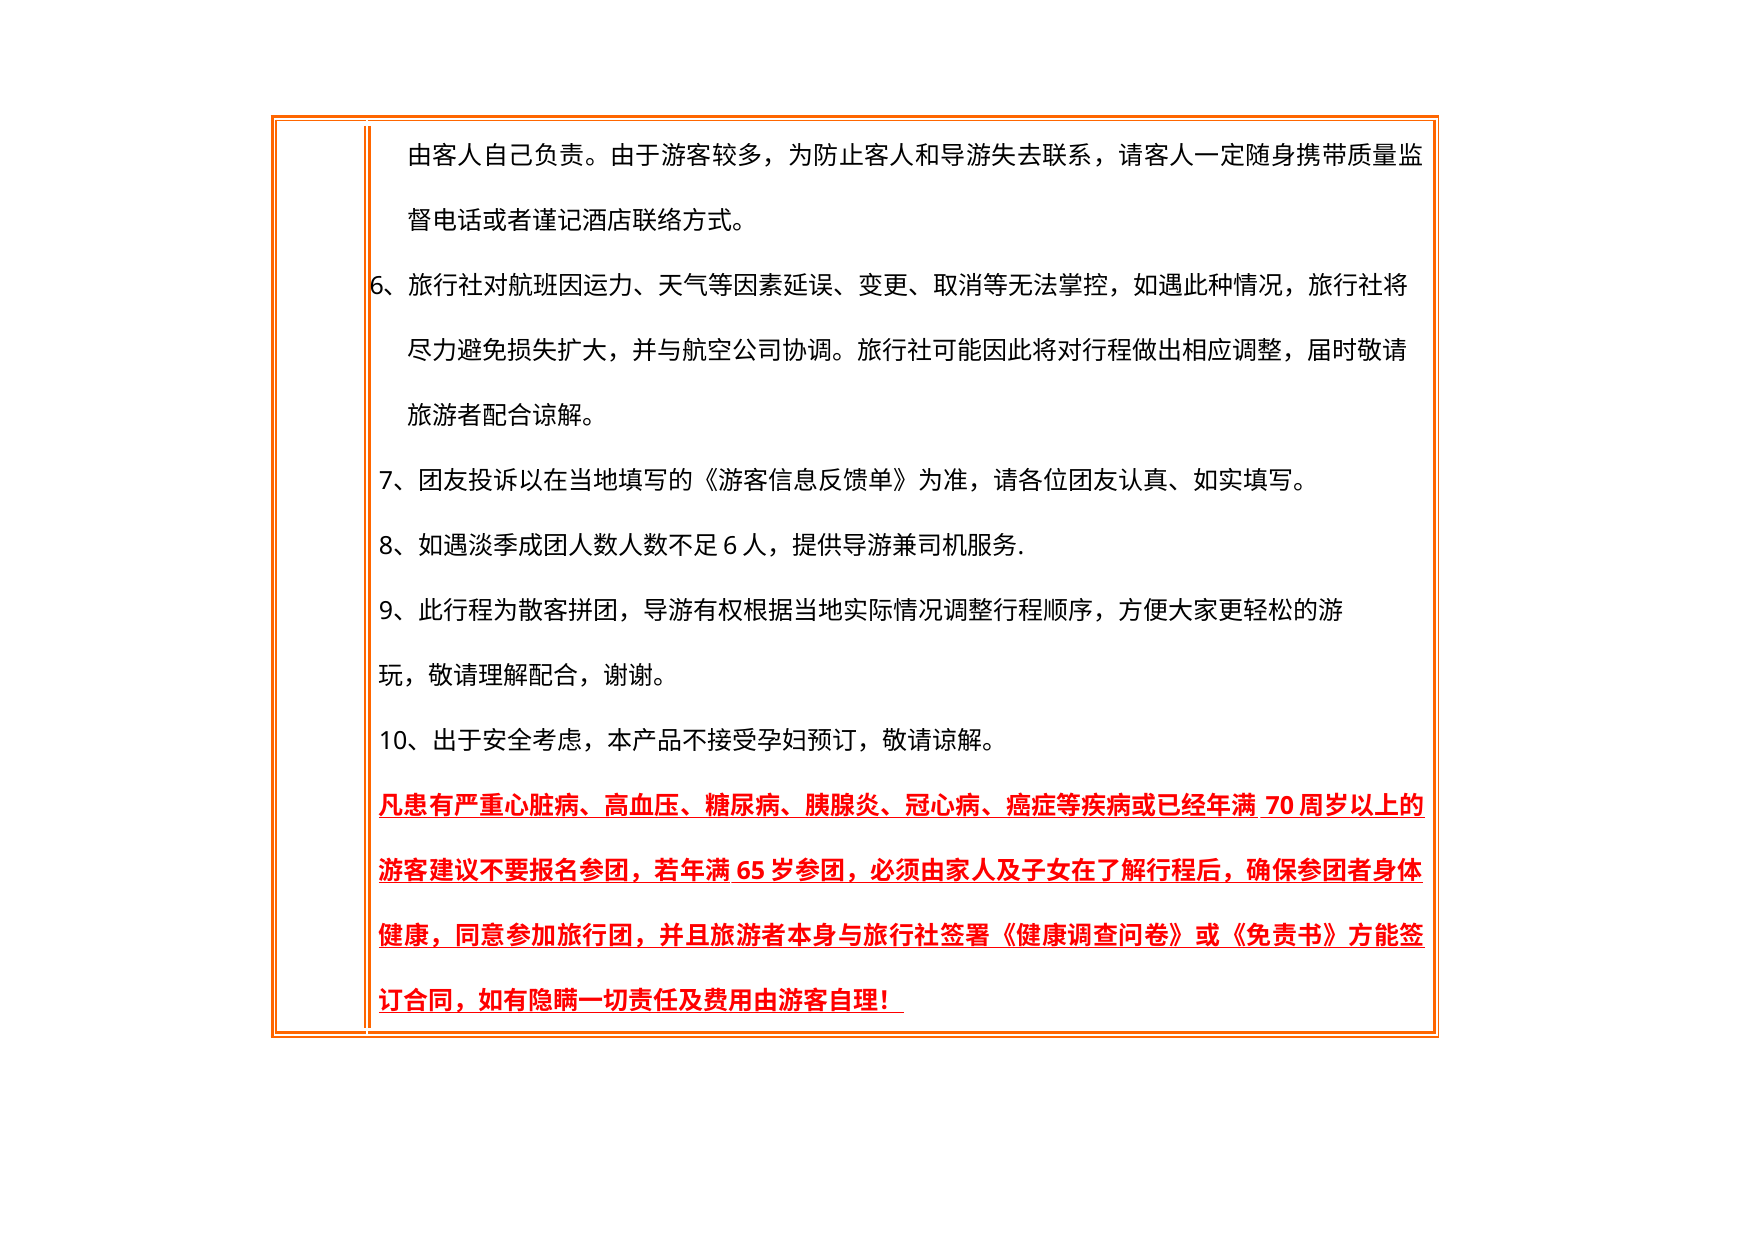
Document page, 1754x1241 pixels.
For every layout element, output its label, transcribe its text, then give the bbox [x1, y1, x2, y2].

table_cell 温 馨 提 示 [274, 118, 367, 1031]
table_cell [368, 121, 1433, 1031]
